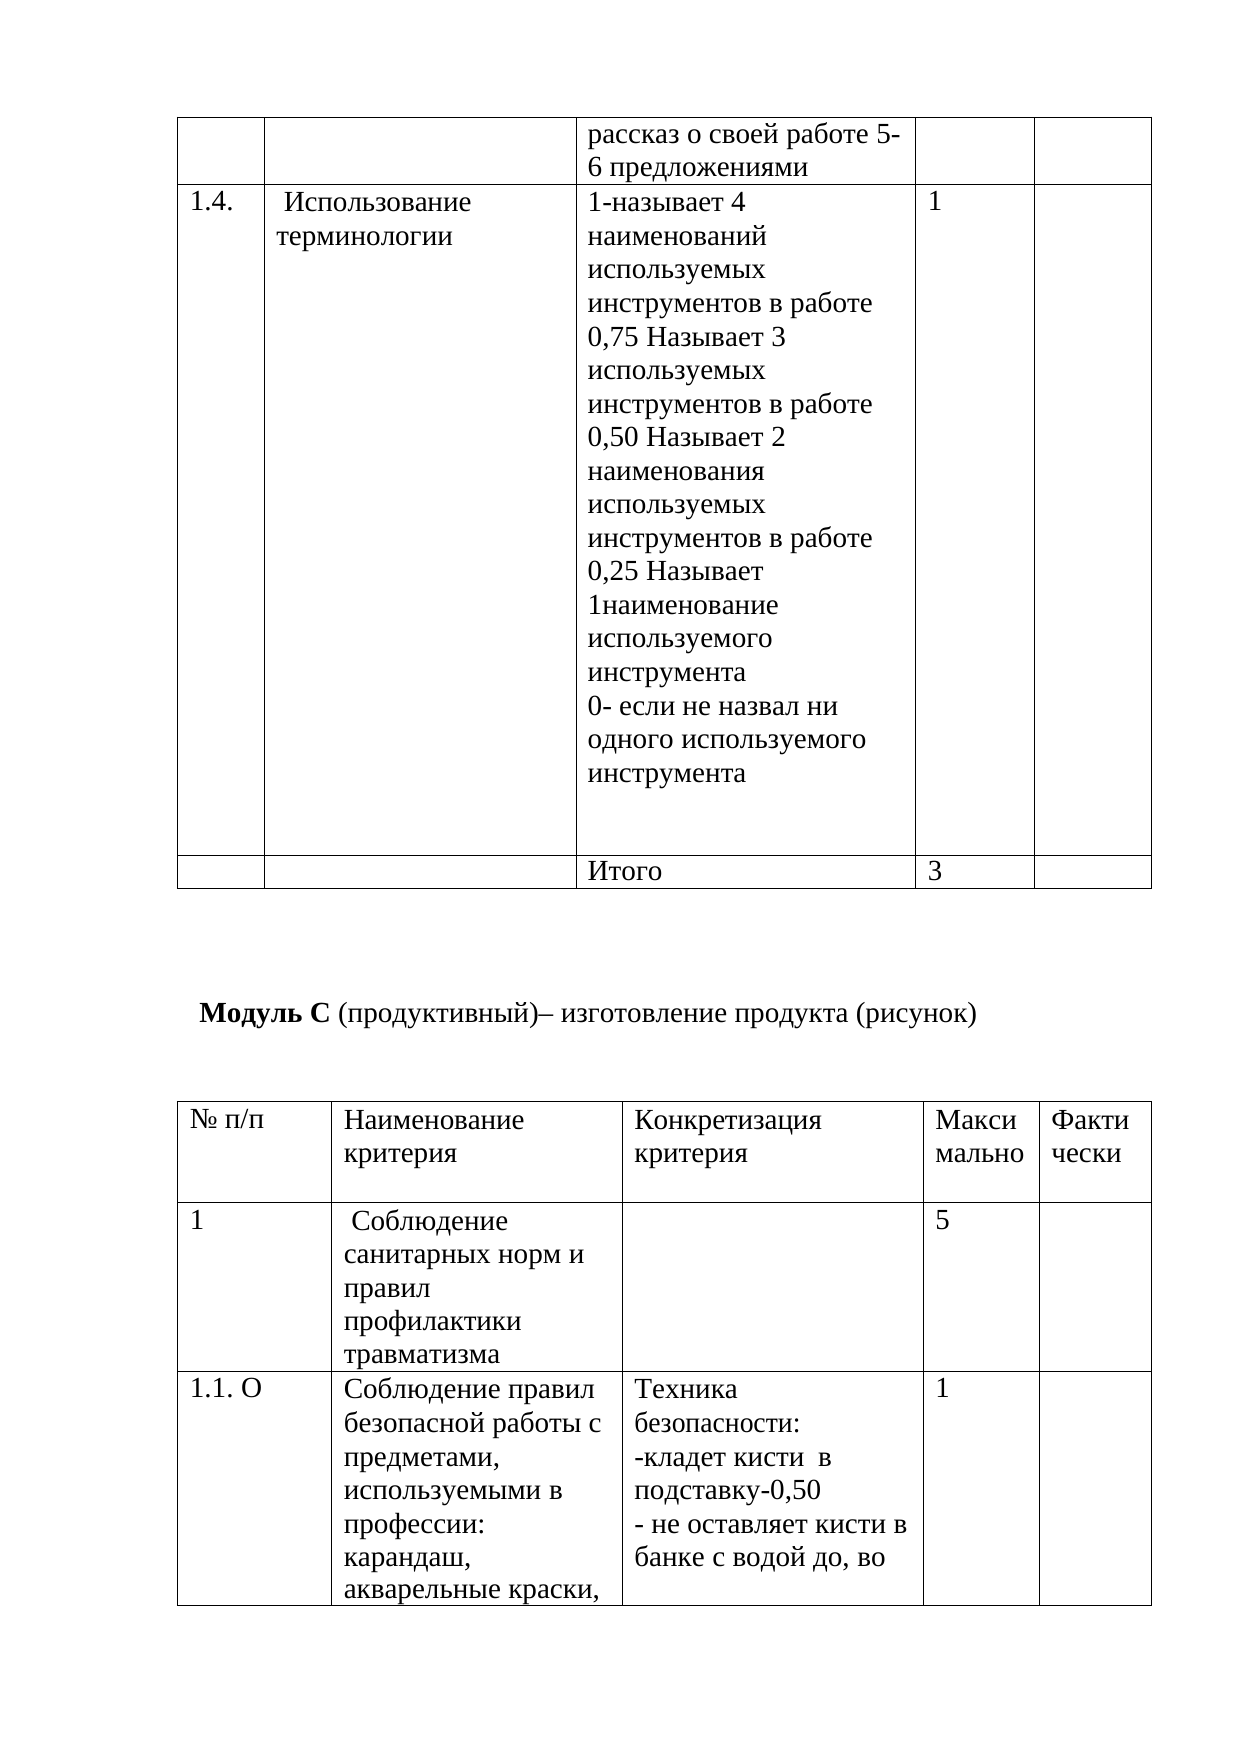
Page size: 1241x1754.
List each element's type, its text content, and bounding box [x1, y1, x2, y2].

table_cell Техника безопасности: -кладет кисти в подставку-0,50 - не оставляет кисти в банке с водой до, во [623, 1372, 923, 1605]
table_cell 1 [916, 185, 1034, 855]
table_cell Соблюдение правил безопасной работы с предметами, используемыми в профессии: карандаш, акварельные краски, [332, 1372, 622, 1605]
table_cell [178, 856, 264, 888]
table_cell [1040, 1203, 1151, 1371]
table_cell 1 [924, 1372, 1039, 1605]
table_header [178, 118, 264, 183]
table_cell 3 [916, 856, 1034, 888]
table_header Конкретизация критерия [623, 1102, 923, 1202]
table_cell Итого [577, 856, 915, 888]
table_cell 1-называет 4 наименований используемых инструментов в работе 0,75 Называет 3 используемых инструментов в работе 0,50 Называет 2 наименования используемых инструментов в работе 0,25 Называет 1наименование используемого инструмента 0- если не назвал ни одного используемого инструмента [577, 185, 915, 855]
text Модуль С (продуктивный)– изготовление продукта (рисунок) [199, 995, 1163, 1028]
table_cell 1.1. O [178, 1372, 331, 1605]
table_cell [1040, 1372, 1151, 1605]
table_cell 5 [924, 1203, 1039, 1371]
table_cell Использование терминологии [265, 185, 576, 855]
table_cell [265, 856, 576, 888]
table_header Наименование критерия [332, 1102, 622, 1202]
table_header Факти чески [1040, 1102, 1151, 1202]
table_cell 1.4. [178, 185, 264, 855]
table_cell [1035, 185, 1151, 855]
table_header [265, 118, 576, 183]
table_header рассказ о своей работе 5- 6 предложениями [577, 118, 915, 183]
table_header Макси мально [924, 1102, 1039, 1202]
table_header [916, 118, 1034, 183]
table_cell [623, 1203, 923, 1371]
table_cell Соблюдение санитарных норм и правил профилактики травматизма [332, 1203, 622, 1371]
table_header № п/п [178, 1102, 331, 1202]
table_cell [1035, 856, 1151, 888]
table_header [1035, 118, 1151, 183]
table_cell 1 [178, 1203, 331, 1371]
